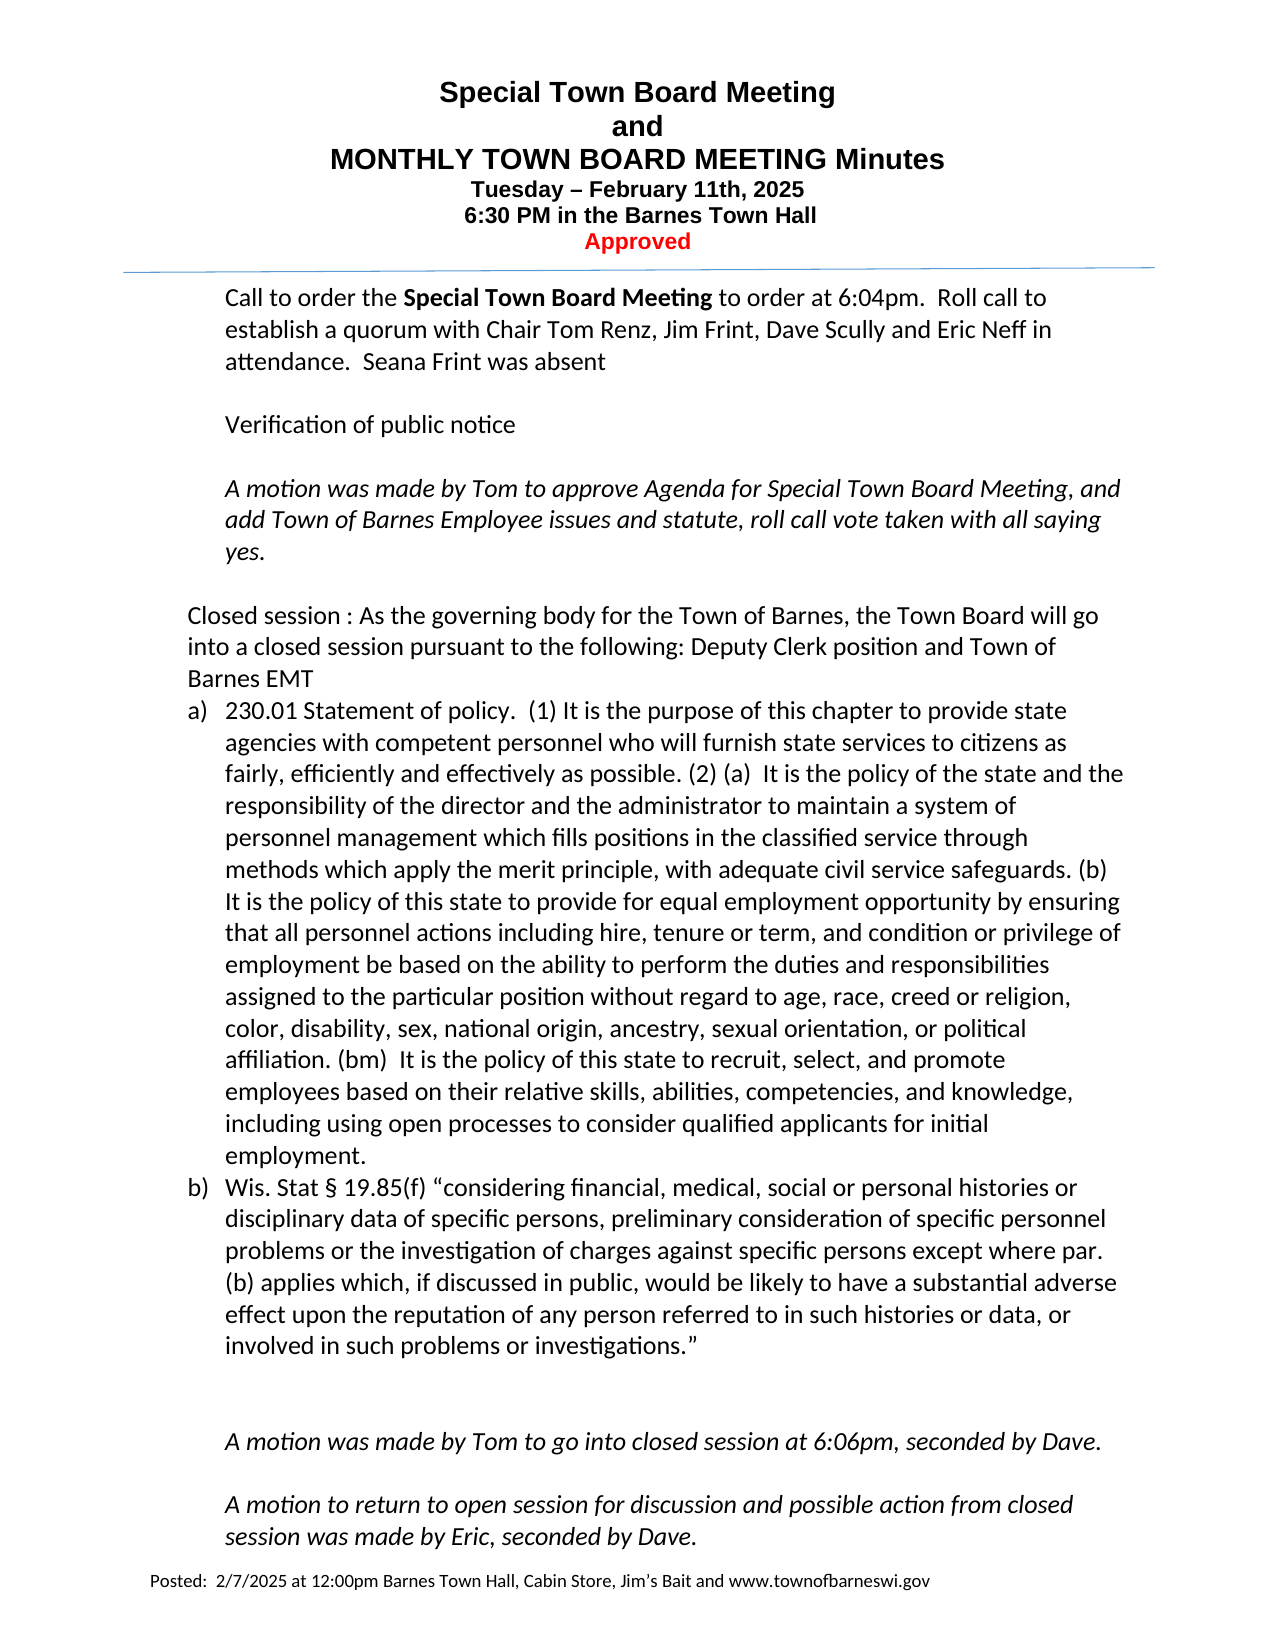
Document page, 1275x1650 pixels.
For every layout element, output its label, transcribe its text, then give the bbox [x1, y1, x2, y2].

text Approved [150, 228, 1125, 255]
text MONTHLY TOWN BOARD MEETING Minutes [150, 142, 1125, 176]
list Wis. Stat § 19.85(f) “considering financial, medical, social or personal histories or disciplinary data of specific persons, preliminary consideration of specific personnel problems or the investigation of charges against specific persons except where par. (b) applies which, if discussed in public, would be likely to have a substantial adverse effect upon the reputation of any person referred to in such histories or data, or involved in such problems or investigations.” [187, 1171, 1125, 1361]
text Verification of public notice [225, 408, 1125, 440]
list 230.01 Statement of policy. (1) It is the purpose of this chapter to provide state agencies with competent personnel who will furnish state services to citizens as fairly, efficiently and effectively as possible. (2) (a) It is the policy of the state and the responsibility of the director and the administrator to maintain a system of personnel management which fills positions in the classified service through methods which apply the merit principle, with adequate civil service safeguards. (b) It is the policy of this state to provide for equal employment opportunity by ensuring that all personnel actions including hire, tenure or term, and condition or privilege of employment be based on the ability to perform the duties and responsibilities assigned to the particular position without regard to age, race, creed or religion, color, disability, sex, national origin, ancestry, sexual orientation, or political affiliation. (bm) It is the policy of this state to recruit, select, and promote employees based on their relative skills, abilities, competencies, and knowledge, including using open processes to consider qualified applicants for initial employment. [187, 694, 1125, 1171]
text Tuesday – February 11th, 2025 [150, 176, 1125, 202]
text 6:30 PM in the Barnes Town Hall [150, 202, 1125, 228]
text A motion was made by Tom to go into closed session at 6:06pm, seconded by Dave. [225, 1425, 1125, 1457]
text A motion was made by Tom to approve Agenda for Special Town Board Meeting, and add Town of Barnes Employee issues and statute, roll call vote taken with all saying yes. [225, 472, 1125, 567]
text A motion to return to open session for discussion and possible action from closed session was made by Eric, seconded by Dave. [225, 1488, 1125, 1552]
text Closed session : As the governing body for the Town of Barnes, the Town Board will go into a closed session pursuant to the following: Deputy Clerk position and Town of Barnes EMT [187, 599, 1125, 694]
text Call to order the Special Town Board Meeting to order at 6:04pm. Roll call to establish a quorum with Chair Tom Renz, Jim Frint, Dave Scully and Eric Neff in attendance. Seana Frint was absent [225, 281, 1125, 376]
text Special Town Board Meeting [150, 75, 1125, 108]
text and [150, 108, 1125, 142]
